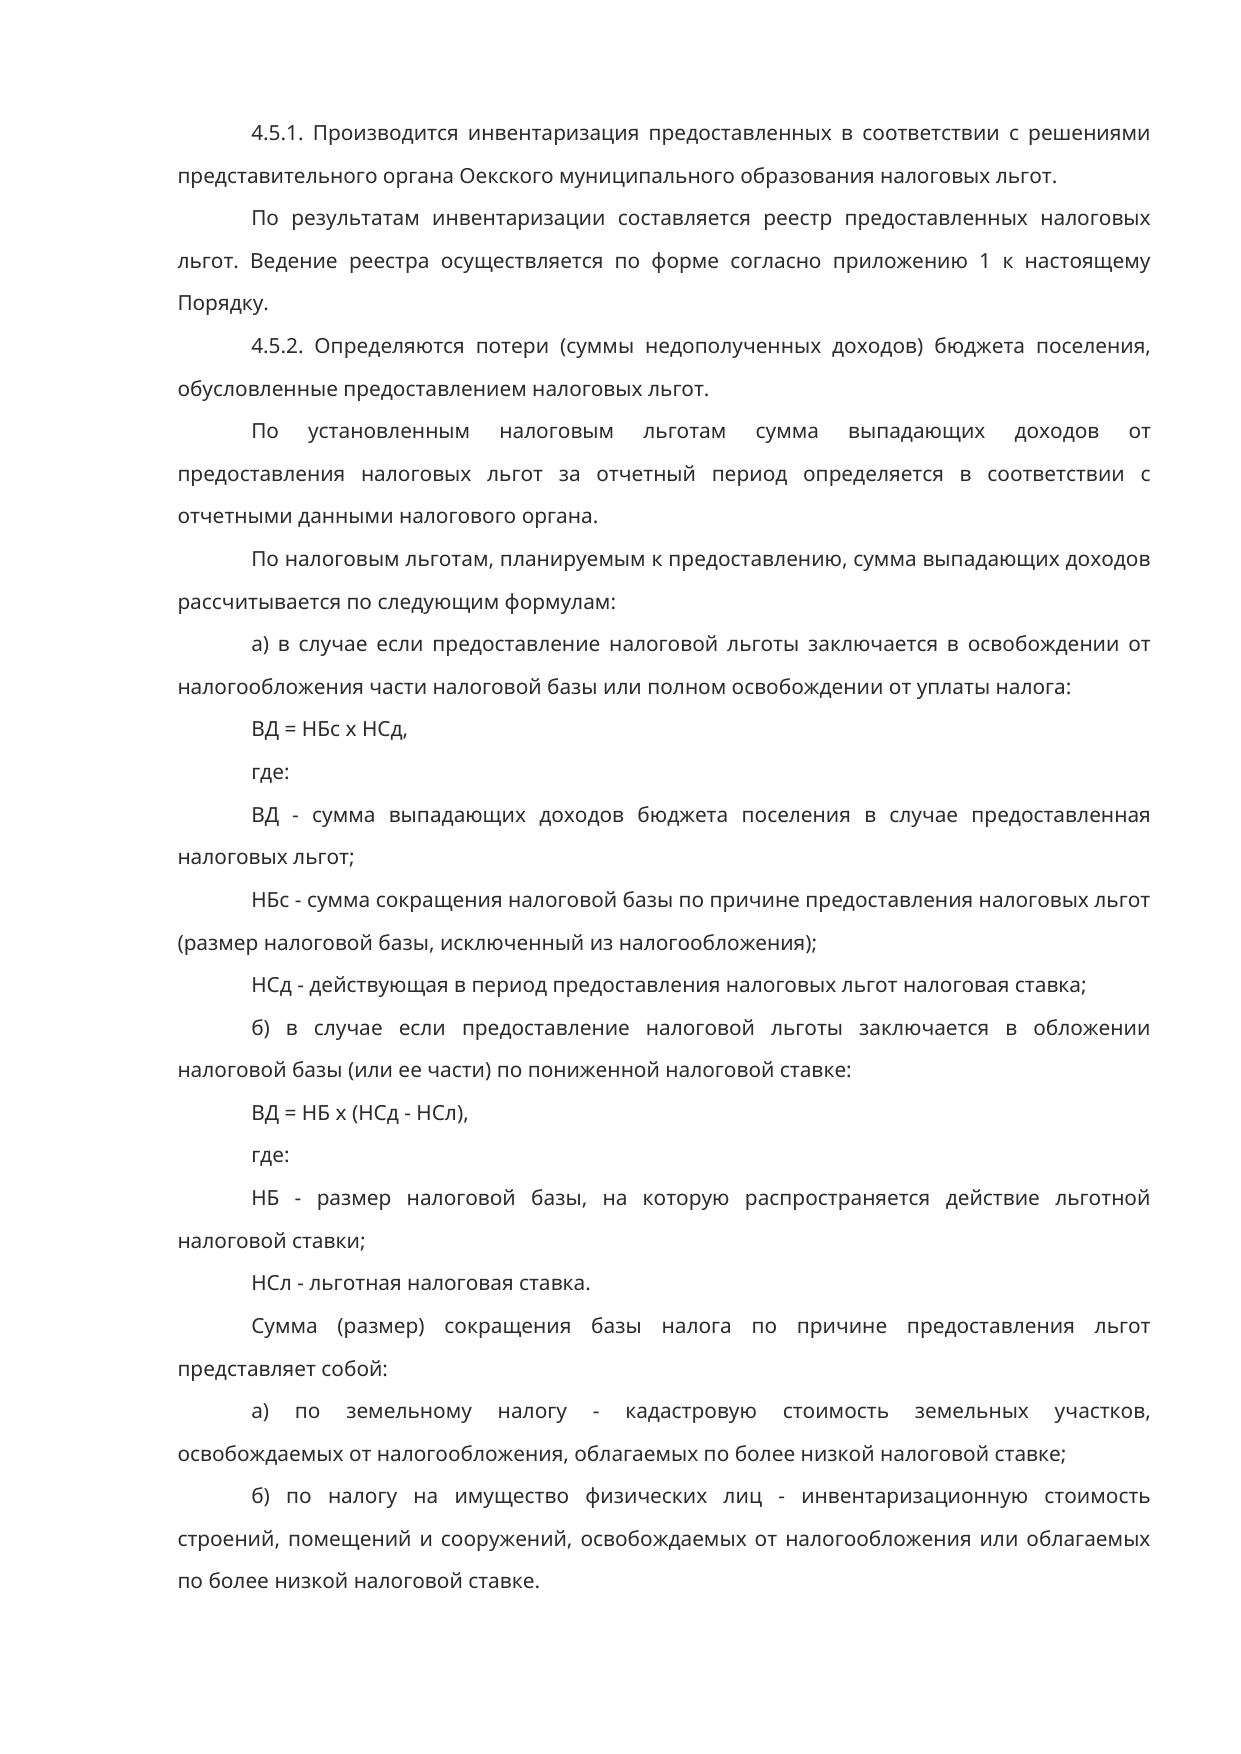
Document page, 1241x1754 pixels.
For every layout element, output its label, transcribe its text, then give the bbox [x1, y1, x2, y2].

text 4.5.1. Производится инвентаризация предоставленных в соответствии с решениями представительного органа Оекского муниципального образования налоговых льгот. [177, 118, 1152, 189]
text где: [177, 757, 1152, 786]
text ВД - сумма выпадающих доходов бюджета поселения в случае предоставленная налоговых льгот; [177, 800, 1152, 871]
text По налоговым льготам, планируемым к предоставлению, сумма выпадающих доходов рассчитывается по следующим формулам: [177, 544, 1152, 615]
text а) по земельному налогу - кадастровую стоимость земельных участков, освобождаемых от налогообложения, облагаемых по более низкой налоговой ставке; [177, 1396, 1152, 1467]
text Сумма (размер) сокращения базы налога по причине предоставления льгот представляет собой: [177, 1311, 1152, 1382]
text ВД = НБс x НСд, [177, 714, 1152, 743]
text а) в случае если предоставление налоговой льготы заключается в освобождении от налогообложения части налоговой базы или полном освобождении от уплаты налога: [177, 629, 1152, 700]
text НБ - размер налоговой базы, на которую распространяется действие льготной налоговой ставки; [177, 1183, 1152, 1254]
text По установленным налоговым льготам сумма выпадающих доходов от предоставления налоговых льгот за отчетный период определяется в соответствии с отчетными данными налогового органа. [177, 416, 1152, 530]
text где: [177, 1141, 1152, 1169]
text б) в случае если предоставление налоговой льготы заключается в обложении налоговой базы (или ее части) по пониженной налоговой ставке: [177, 1013, 1152, 1084]
text По результатам инвентаризации составляется реестр предоставленных налоговых льгот. Ведение реестра осуществляется по форме согласно приложению 1 к настоящему Порядку. [177, 203, 1152, 317]
text ВД = НБ x (НСд - НСл), [177, 1098, 1152, 1126]
text 4.5.2. Определяются потери (суммы недополученных доходов) бюджета поселения, обусловленные предоставлением налоговых льгот. [177, 331, 1152, 402]
text НБс - сумма сокращения налоговой базы по причине предоставления налоговых льгот (размер налоговой базы, исключенный из налогообложения); [177, 885, 1152, 956]
text б) по налогу на имущество физических лиц - инвентаризационную стоимость строений, помещений и сооружений, освобождаемых от налогообложения или облагаемых по более низкой налоговой ставке. [177, 1481, 1152, 1595]
text НСд - действующая в период предоставления налоговых льгот налоговая ставка; [177, 970, 1152, 999]
text НСл - льготная налоговая ставка. [177, 1268, 1152, 1297]
